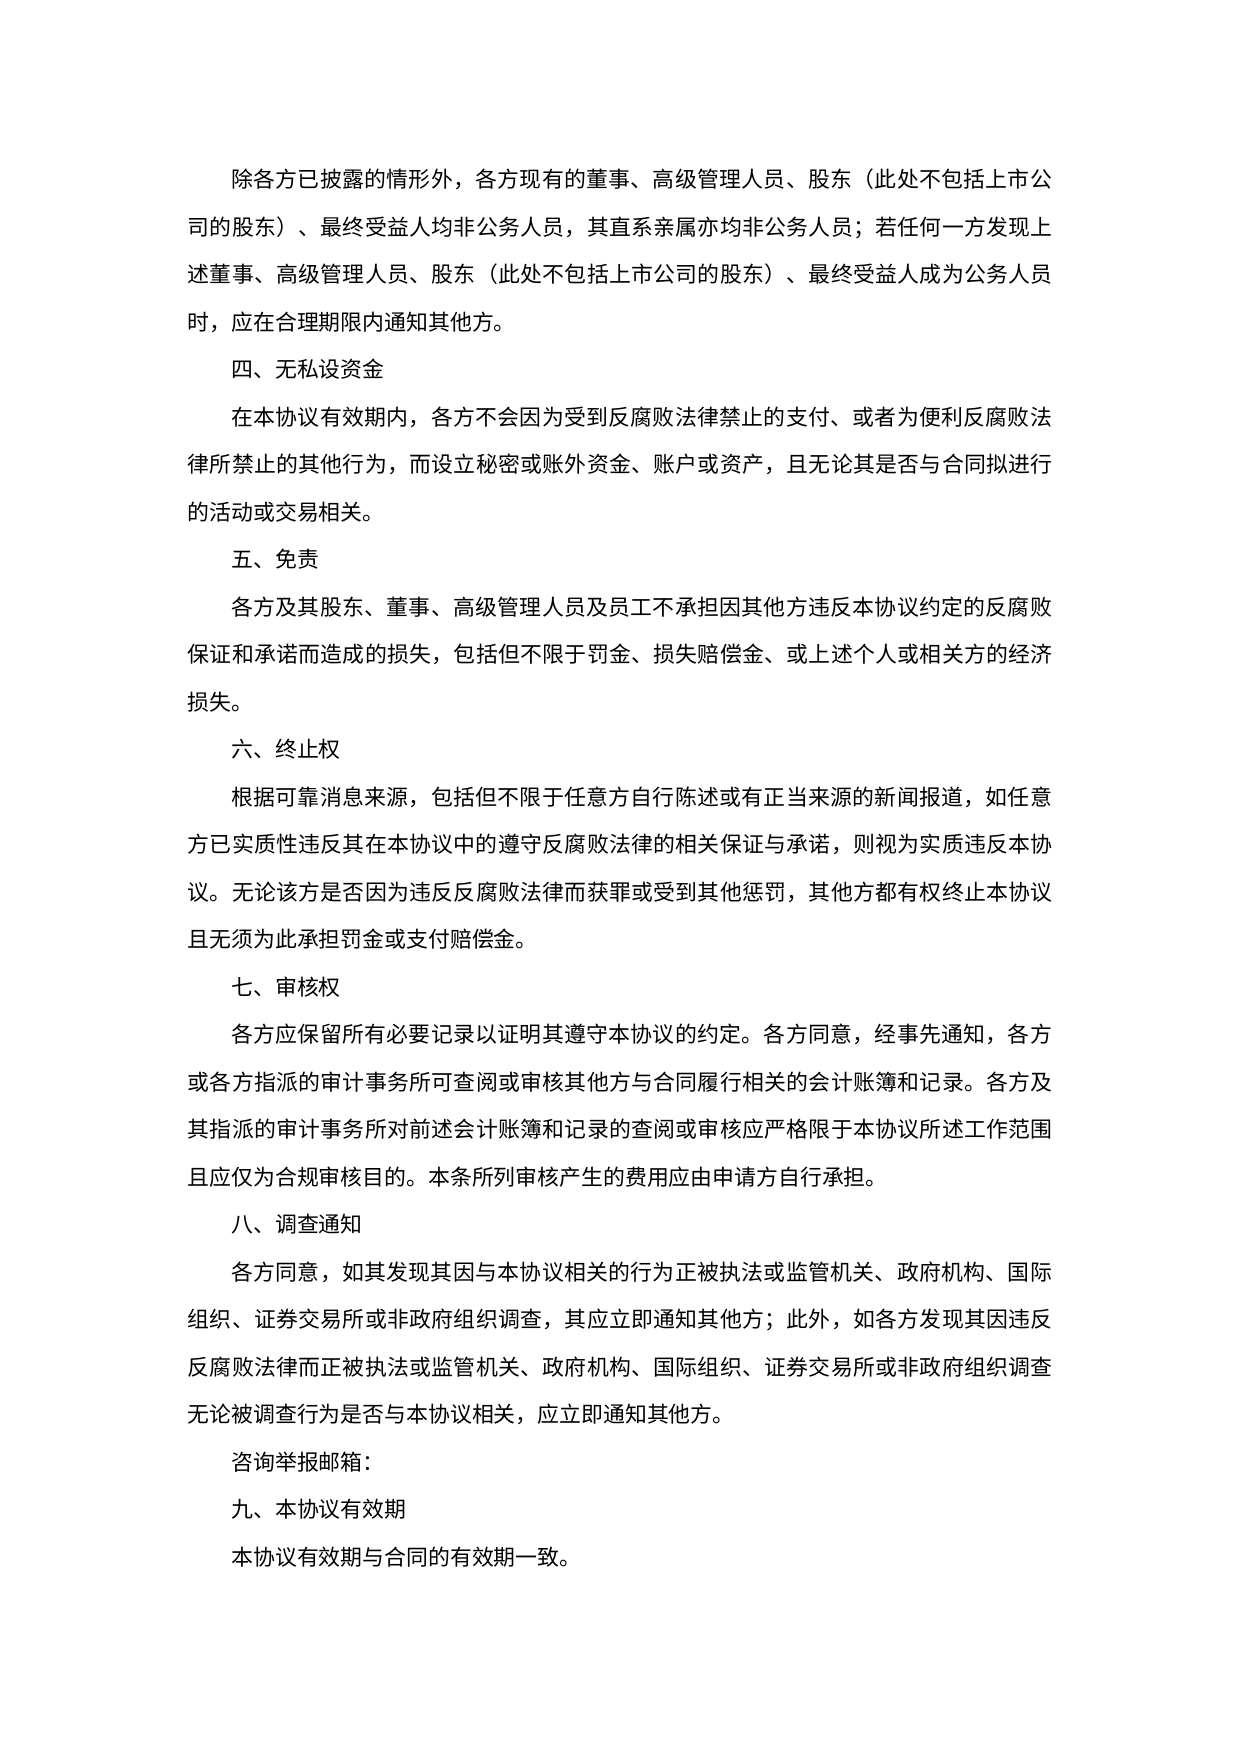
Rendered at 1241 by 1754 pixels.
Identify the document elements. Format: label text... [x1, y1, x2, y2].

text 本协议有效期与合同的有效期一致。 [187, 1539, 1053, 1571]
text 咨询举报邮箱： [187, 1444, 1053, 1476]
text 各方及其股东、董事、高级管理人员及员工不承担因其他方违反本协议约定的反腐败保证和承诺而造成的损失，包括但不限于罚金、损失赔偿金、或上述个人或相关方的经济损失。 [187, 589, 1053, 716]
text 各方应保留所有必要记录以证明其遵守本协议的约定。各方同意，经事先通知，各方或各方指派的审计事务所可查阅或审核其他方与合同履行相关的会计账簿和记录。各方及其指派的审计事务所对前述会计账簿和记录的查阅或审核应严格限于本协议所述工作范围，且应仅为合规审核目的。本条所列审核产生的费用应由申请方自行承担。 [187, 1017, 1053, 1191]
text 六、终止权 [187, 732, 1053, 764]
text 除各方已披露的情形外，各方现有的董事、高级管理人员、股东（此处不包括上市公司的股东）、最终受益人均非公务人员，其直系亲属亦均非公务人员；若任何一方发现上述董事、高级管理人员、股东（此处不包括上市公司的股东）、最终受益人成为公务人员时，应在合理期限内通知其他方。 [187, 162, 1053, 336]
text 九、本协议有效期 [187, 1492, 1053, 1524]
text 八、调查通知 [187, 1207, 1053, 1239]
text 各方同意，如其发现其因与本协议相关的行为正被执法或监管机关、政府机构、国际组织、证券交易所或非政府组织调查，其应立即通知其他方；此外，如各方发现其因违反反腐败法律而正被执法或监管机关、政府机构、国际组织、证券交易所或非政府组织调查，无论被调查行为是否与本协议相关，应立即通知其他方。 [187, 1254, 1053, 1429]
text 七、审核权 [187, 969, 1053, 1001]
text 在本协议有效期内，各方不会因为受到反腐败法律禁止的支付、或者为便利反腐败法律所禁止的其他行为，而设立秘密或账外资金、账户或资产，且无论其是否与合同拟进行的活动或交易相关。 [187, 399, 1053, 526]
text 根据可靠消息来源，包括但不限于任意方自行陈述或有正当来源的新闻报道，如任意方已实质性违反其在本协议中的遵守反腐败法律的相关保证与承诺，则视为实质违反本协议。无论该方是否因为违反反腐败法律而获罪或受到其他惩罚，其他方都有权终止本协议，且无须为此承担罚金或支付赔偿金。 [187, 779, 1053, 954]
text 五、免责 [187, 542, 1053, 574]
text 四、无私设资金 [187, 352, 1053, 384]
